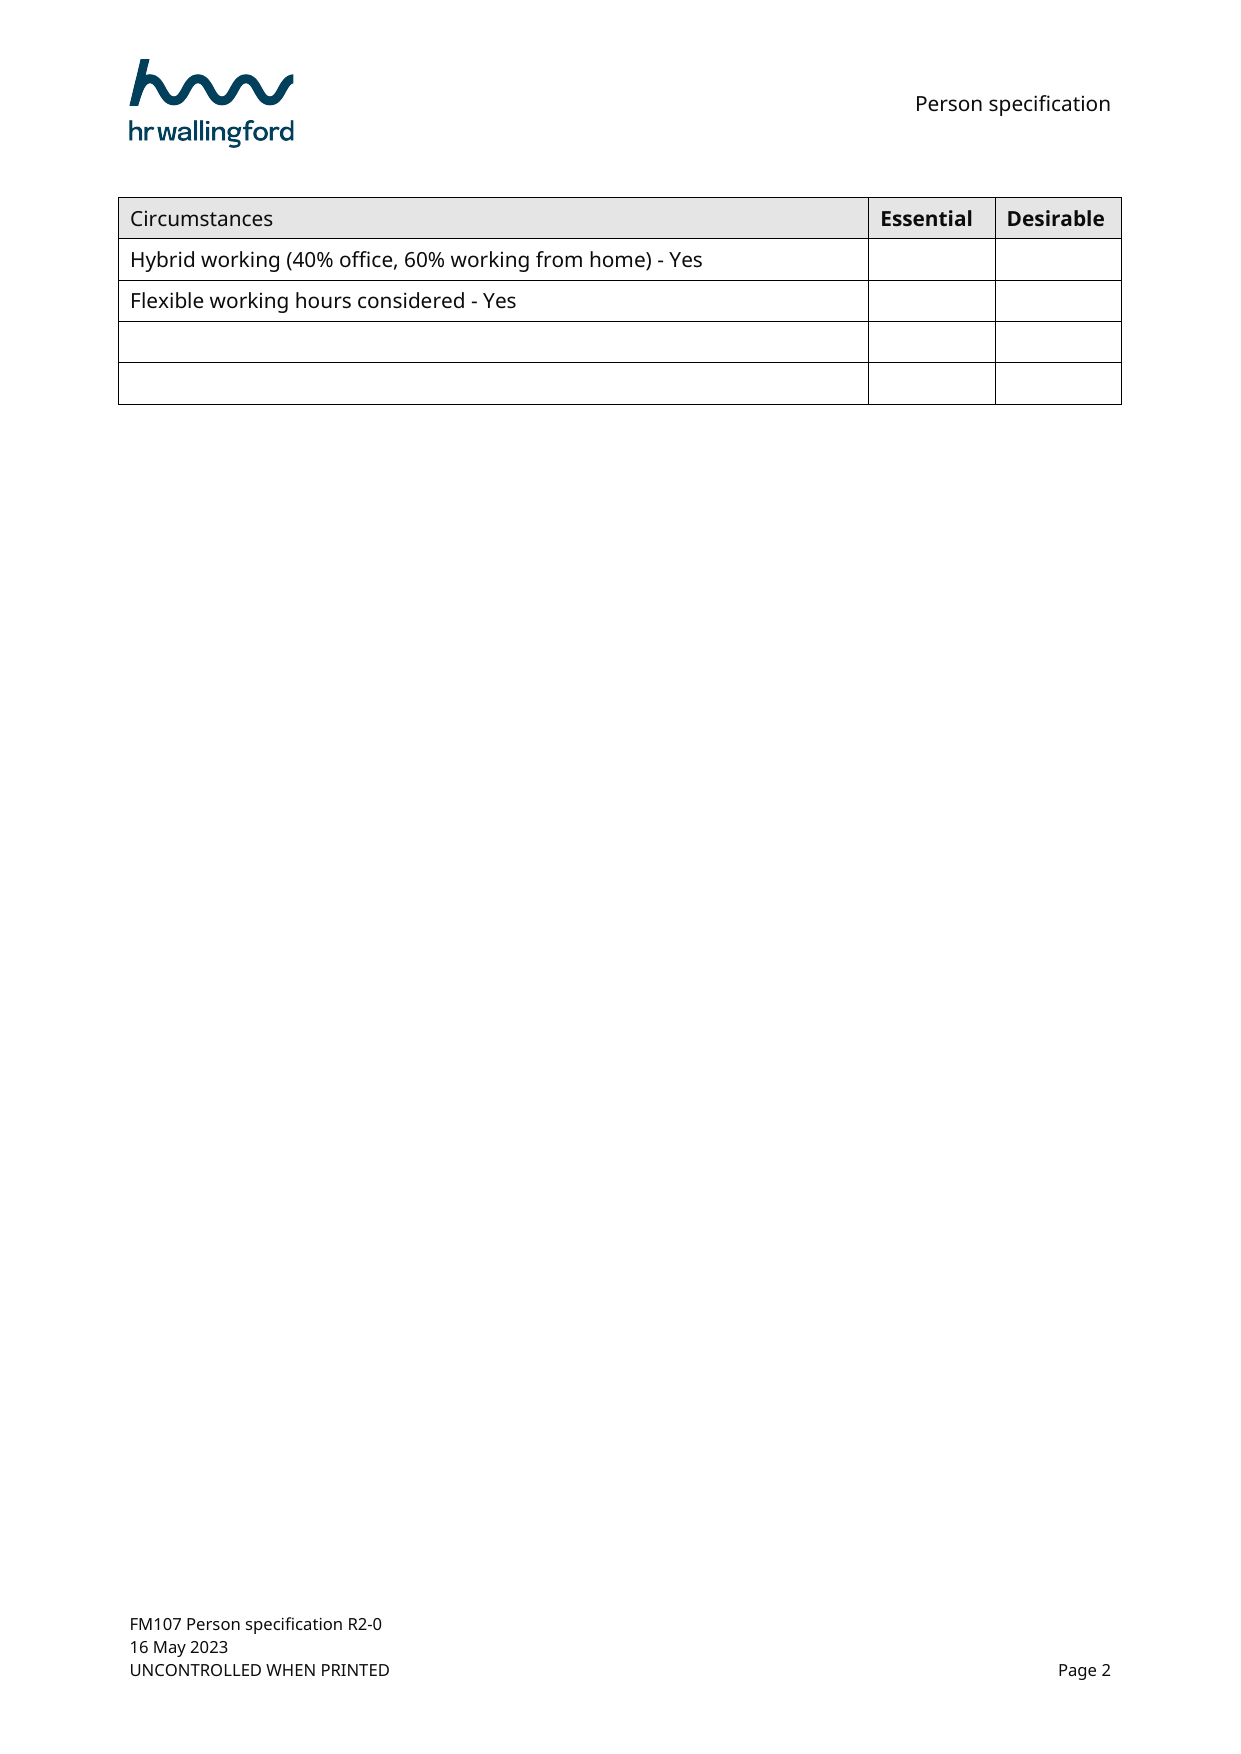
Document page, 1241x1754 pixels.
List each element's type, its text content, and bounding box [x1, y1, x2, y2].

table_cell [996, 363, 1121, 404]
table_cell [869, 281, 995, 321]
picture [129, 84, 294, 148]
table_header Essential [869, 198, 995, 238]
picture [147, 59, 294, 95]
picture [129, 59, 140, 101]
table_cell [996, 239, 1121, 279]
table_header Desirable [996, 198, 1121, 238]
table_cell [119, 322, 868, 362]
table_cell [119, 363, 868, 404]
table_cell Hybrid working (40% office, 60% working from home) - Yes [119, 239, 868, 279]
table_cell [869, 363, 995, 404]
table_cell Flexible working hours considered - Yes [119, 281, 868, 321]
picture [284, 130, 290, 137]
picture [257, 130, 264, 137]
table_cell [869, 322, 995, 362]
table_cell [996, 281, 1121, 321]
table_cell [996, 322, 1121, 362]
table_cell [869, 239, 995, 279]
